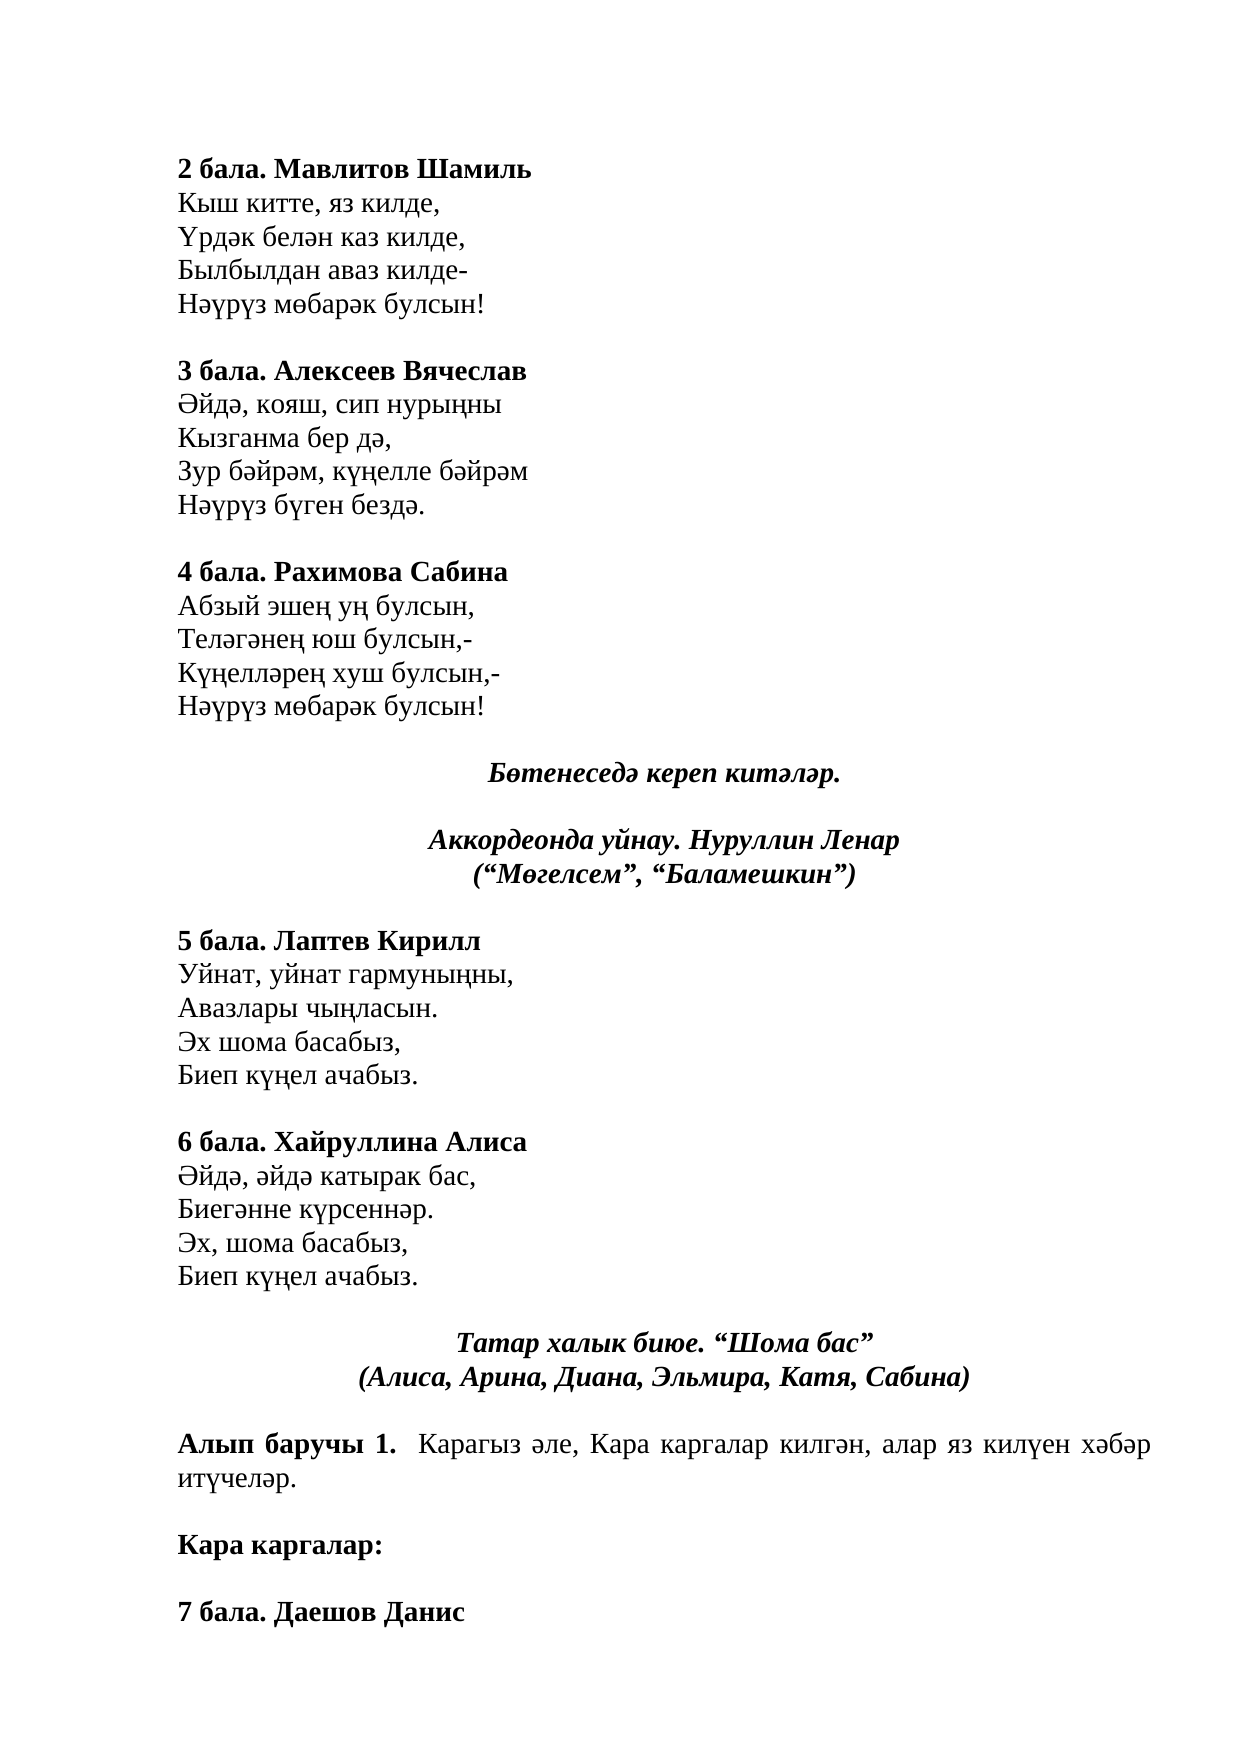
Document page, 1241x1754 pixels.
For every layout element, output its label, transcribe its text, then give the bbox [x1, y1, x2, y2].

text Алып баручы 1. Карагыз әле, Кара каргалар килгән, алар яз килүен хәбәр итүчеләр. [177, 1426, 1152, 1493]
text Үрдәк белән каз килде, [177, 219, 1152, 252]
text Бөтенеседә кереп китәләр. [177, 755, 1152, 789]
text Татар халык биюе. “Шома бас” [177, 1326, 1152, 1359]
text Күңелләрең хуш булсын,- [177, 655, 1152, 688]
text Кыш китте, яз килде, [177, 185, 1152, 219]
text (“Мөгелсем”, “Баламешкин”) [177, 856, 1152, 889]
text Аккордеонда уйнау. Нуруллин Ленар [177, 822, 1152, 856]
text 7 бала. Даешов Данис [177, 1594, 1152, 1627]
text Кара каргалар: [177, 1527, 1152, 1560]
text Әйдә, кояш, сип нурыңны [177, 386, 1152, 420]
text Нәүрүз мөбарәк булсын! [177, 688, 1152, 722]
text Биегәнне күрсеннәр. [177, 1191, 1152, 1225]
text Биеп күңел ачабыз. [177, 1258, 1152, 1292]
text 5 бала. Лаптев Кирилл [177, 923, 1152, 957]
text 4 бала. Рахимова Сабина [177, 554, 1152, 588]
text 3 бала. Алексеев Вячеслав [177, 353, 1152, 386]
text Зур бәйрәм, күңелле бәйрәм [177, 453, 1152, 487]
text Нәүрүз мөбарәк булсын! [177, 286, 1152, 319]
text Биеп күңел ачабыз. [177, 1057, 1152, 1091]
text Уйнат, уйнат гармуныңны, [177, 957, 1152, 990]
text Теләгәнең юш булсын,- [177, 621, 1152, 655]
text Авазлары чыңласын. [177, 990, 1152, 1024]
text Былбылдан аваз килде- [177, 252, 1152, 286]
text Әйдә, әйдә катырак бас, [177, 1158, 1152, 1191]
text 2 бала. Мавлитов Шамиль [177, 152, 1152, 185]
text 6 бала. Хайруллина Алиса [177, 1124, 1152, 1158]
text Абзый эшең уң булсын, [177, 588, 1152, 621]
text Нәүрүз бүген бездә. [177, 487, 1152, 521]
text Кызганма бер дә, [177, 420, 1152, 453]
text Эх шома басабыз, [177, 1024, 1152, 1057]
text (Алиса, Арина, Диана, Эльмира, Катя, Сабина) [177, 1359, 1152, 1393]
text Эх, шома басабыз, [177, 1225, 1152, 1258]
